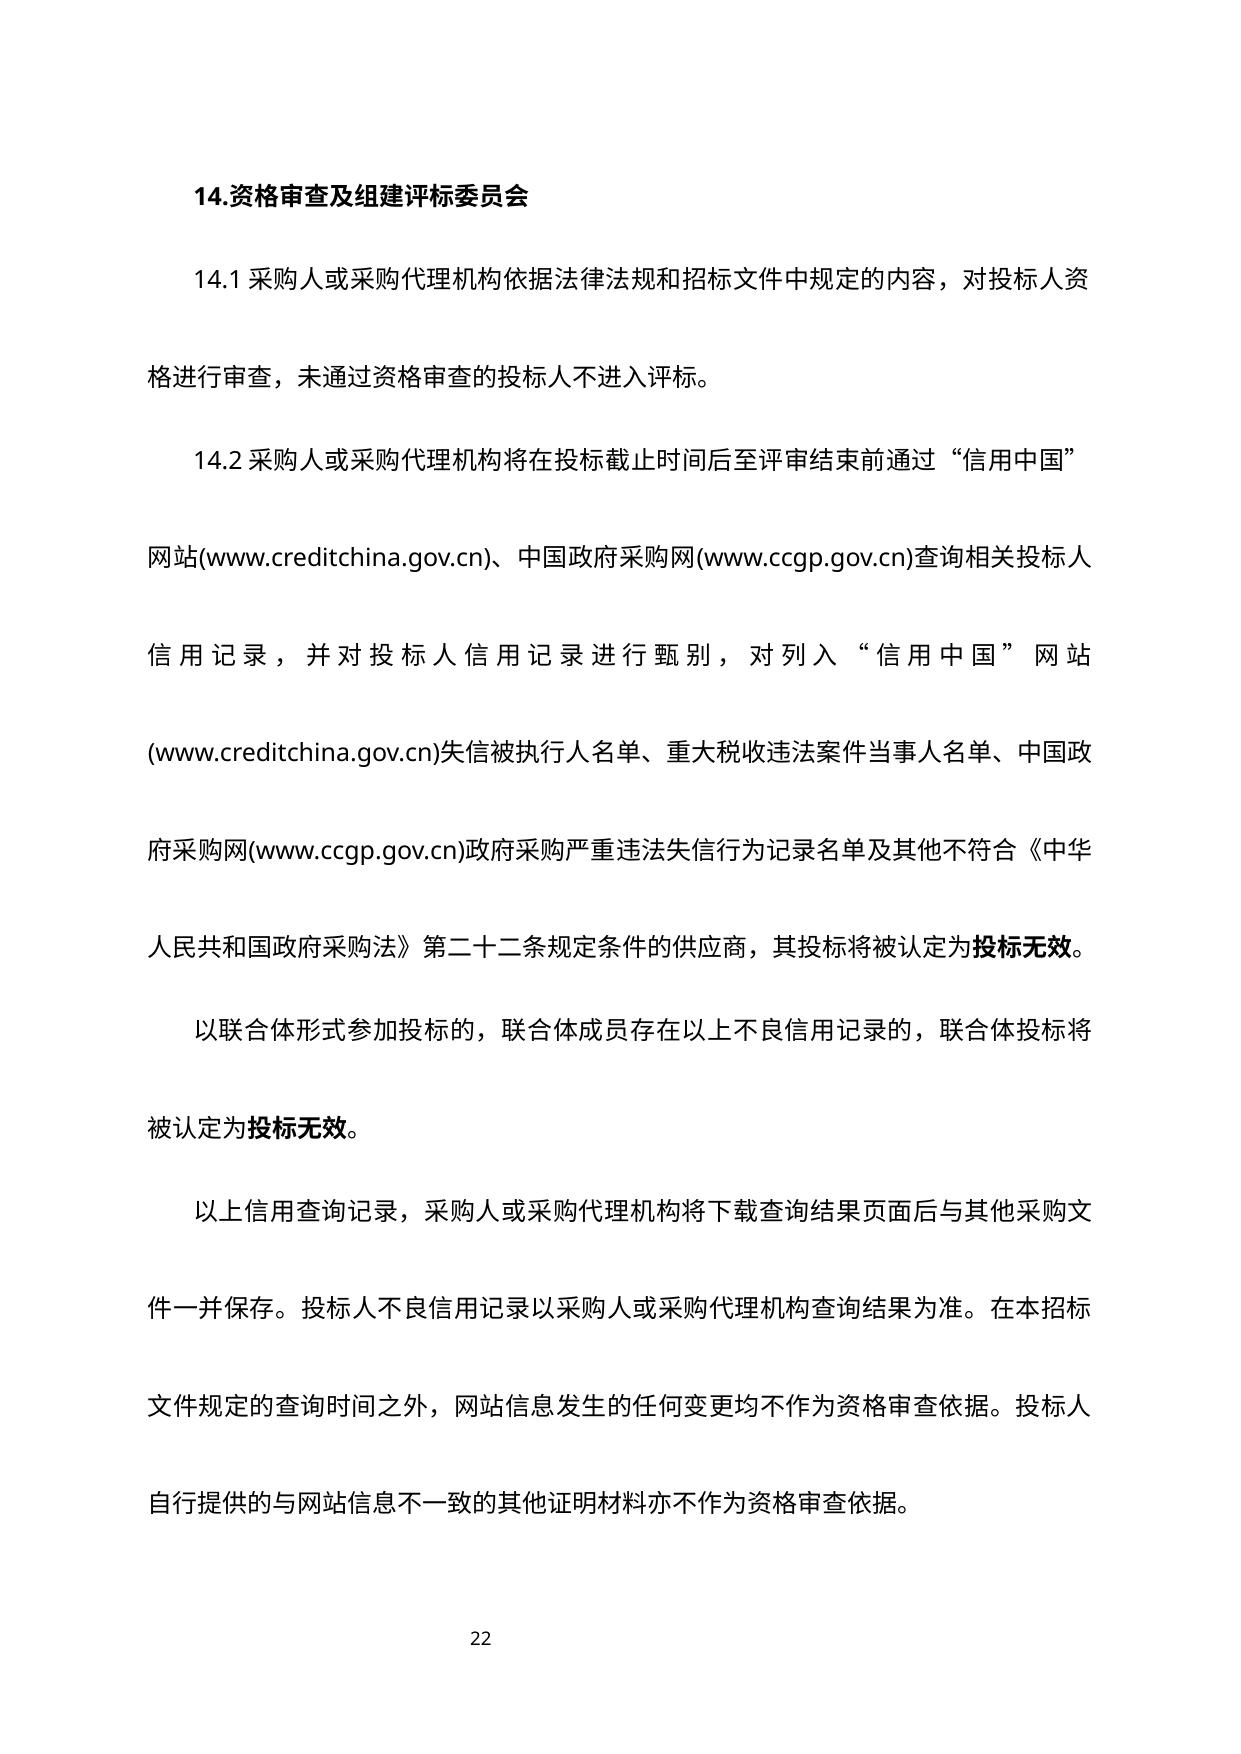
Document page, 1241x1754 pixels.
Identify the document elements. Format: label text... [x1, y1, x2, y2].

text 以上信用查询记录，采购人或采购代理机构将下载查询结果页面后与其他采购文件一并保存。投标人不良信用记录以采购人或采购代理机构查询结果为准。在本招标文件规定的查询时间之外，网站信息发生的任何变更均不作为资格审查依据。投标人自行提供的与网站信息不一致的其他证明材料亦不作为资格审查依据。 [148, 1177, 1093, 1534]
text 14.2采购人或采购代理机构将在投标截止时间后至评审结束前通过“信用中国”网站(www.creditchina.gov.cn)、中国政府采购网(www.ccgp.gov.cn)查询相关投标人信用记录，并对投标人信用记录进行甄别，对列入“信用中国”网站(www.creditchina.gov.cn)失信被执行人名单、重大税收违法案件当事人名单、中国政府采购网(www.ccgp.gov.cn)政府采购严重违法失信行为记录名单及其他不符合《中华人民共和国政府采购法》第二十二条规定条件的供应商，其投标将被认定为投标无效。 [148, 426, 1093, 978]
text 14.1采购人或采购代理机构依据法律法规和招标文件中规定的内容，对投标人资格进行审查，未通过资格审查的投标人不进入评标。 [148, 245, 1093, 408]
text 以联合体形式参加投标的，联合体成员存在以上不良信用记录的，联合体投标将被认定为投标无效。 [148, 996, 1093, 1159]
text 14.资格审查及组建评标委员会 [148, 162, 1093, 227]
